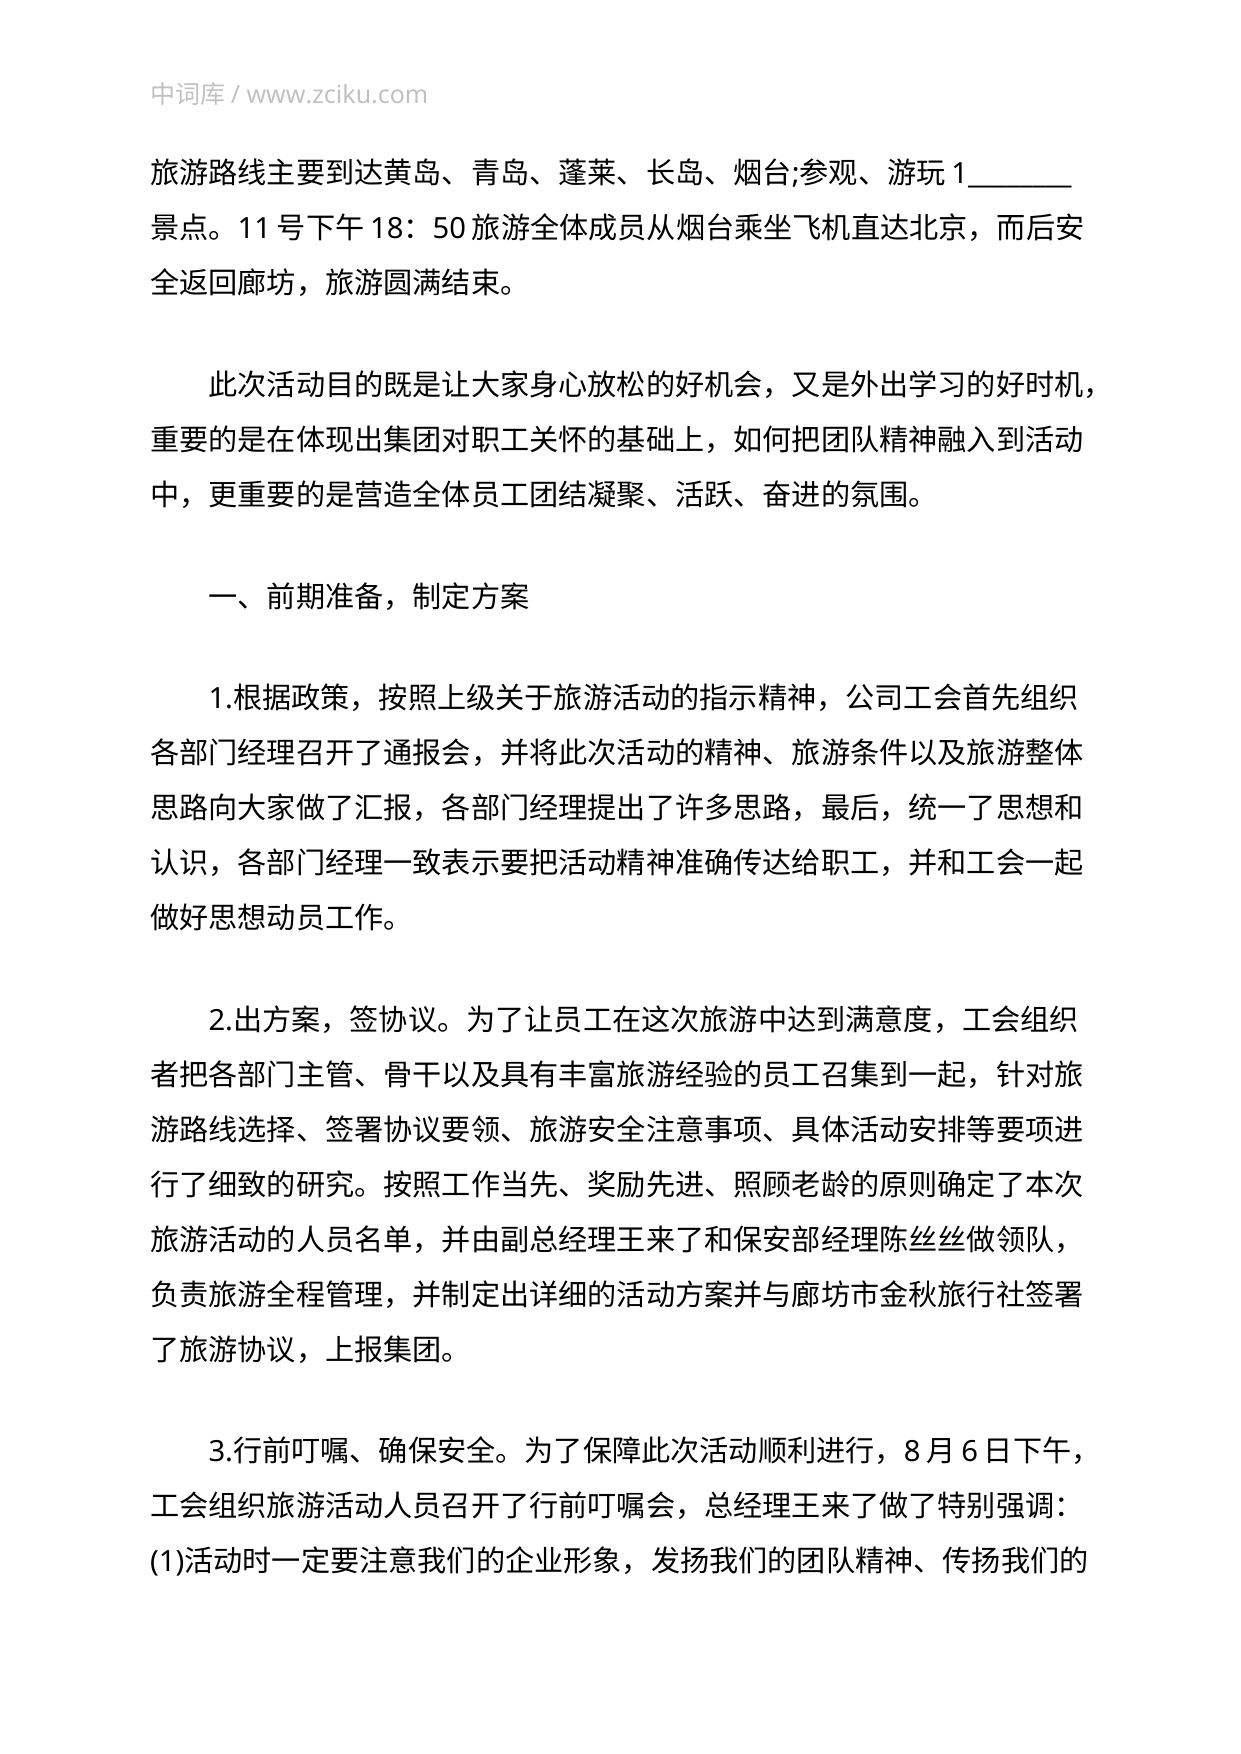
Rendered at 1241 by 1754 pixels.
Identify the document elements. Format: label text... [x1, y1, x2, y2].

text 1.根据政策，按照上级关于旅游活动的指示精神，公司工会首先组织各部门经理召开了通报会，并将此次活动的精神、旅游条件以及旅游整体思路向大家做了汇报，各部门经理提出了许多思路，最后，统一了思想和认识，各部门经理一致表示要把活动精神准确传达给职工，并和工会一起做好思想动员工作。 [150, 675, 1090, 937]
text 此次活动目的既是让大家身心放松的好机会，又是外出学习的好时机，重要的是在体现出集团对职工关怀的基础上，如何把团队精神融入到活动中，更重要的是营造全体员工团结凝聚、活跃、奋进的氛围。 [150, 362, 1090, 514]
text 2.出方案，签协议。为了让员工在这次旅游中达到满意度，工会组织者把各部门主管、骨干以及具有丰富旅游经验的员工召集到一起，针对旅游路线选择、签署协议要领、旅游安全注意事项、具体活动安排等要项进行了细致的研究。按照工作当先、奖励先进、照顾老龄的原则确定了本次旅游活动的人员名单，并由副总经理王来了和保安部经理陈丝丝做领队，负责旅游全程管理，并制定出详细的活动方案并与廊坊市金秋旅行社签署了旅游协议，上报集团。 [150, 997, 1090, 1368]
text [150, 1428, 1090, 1580]
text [150, 150, 1090, 302]
text 一、前期准备，制定方案 [150, 573, 1090, 616]
